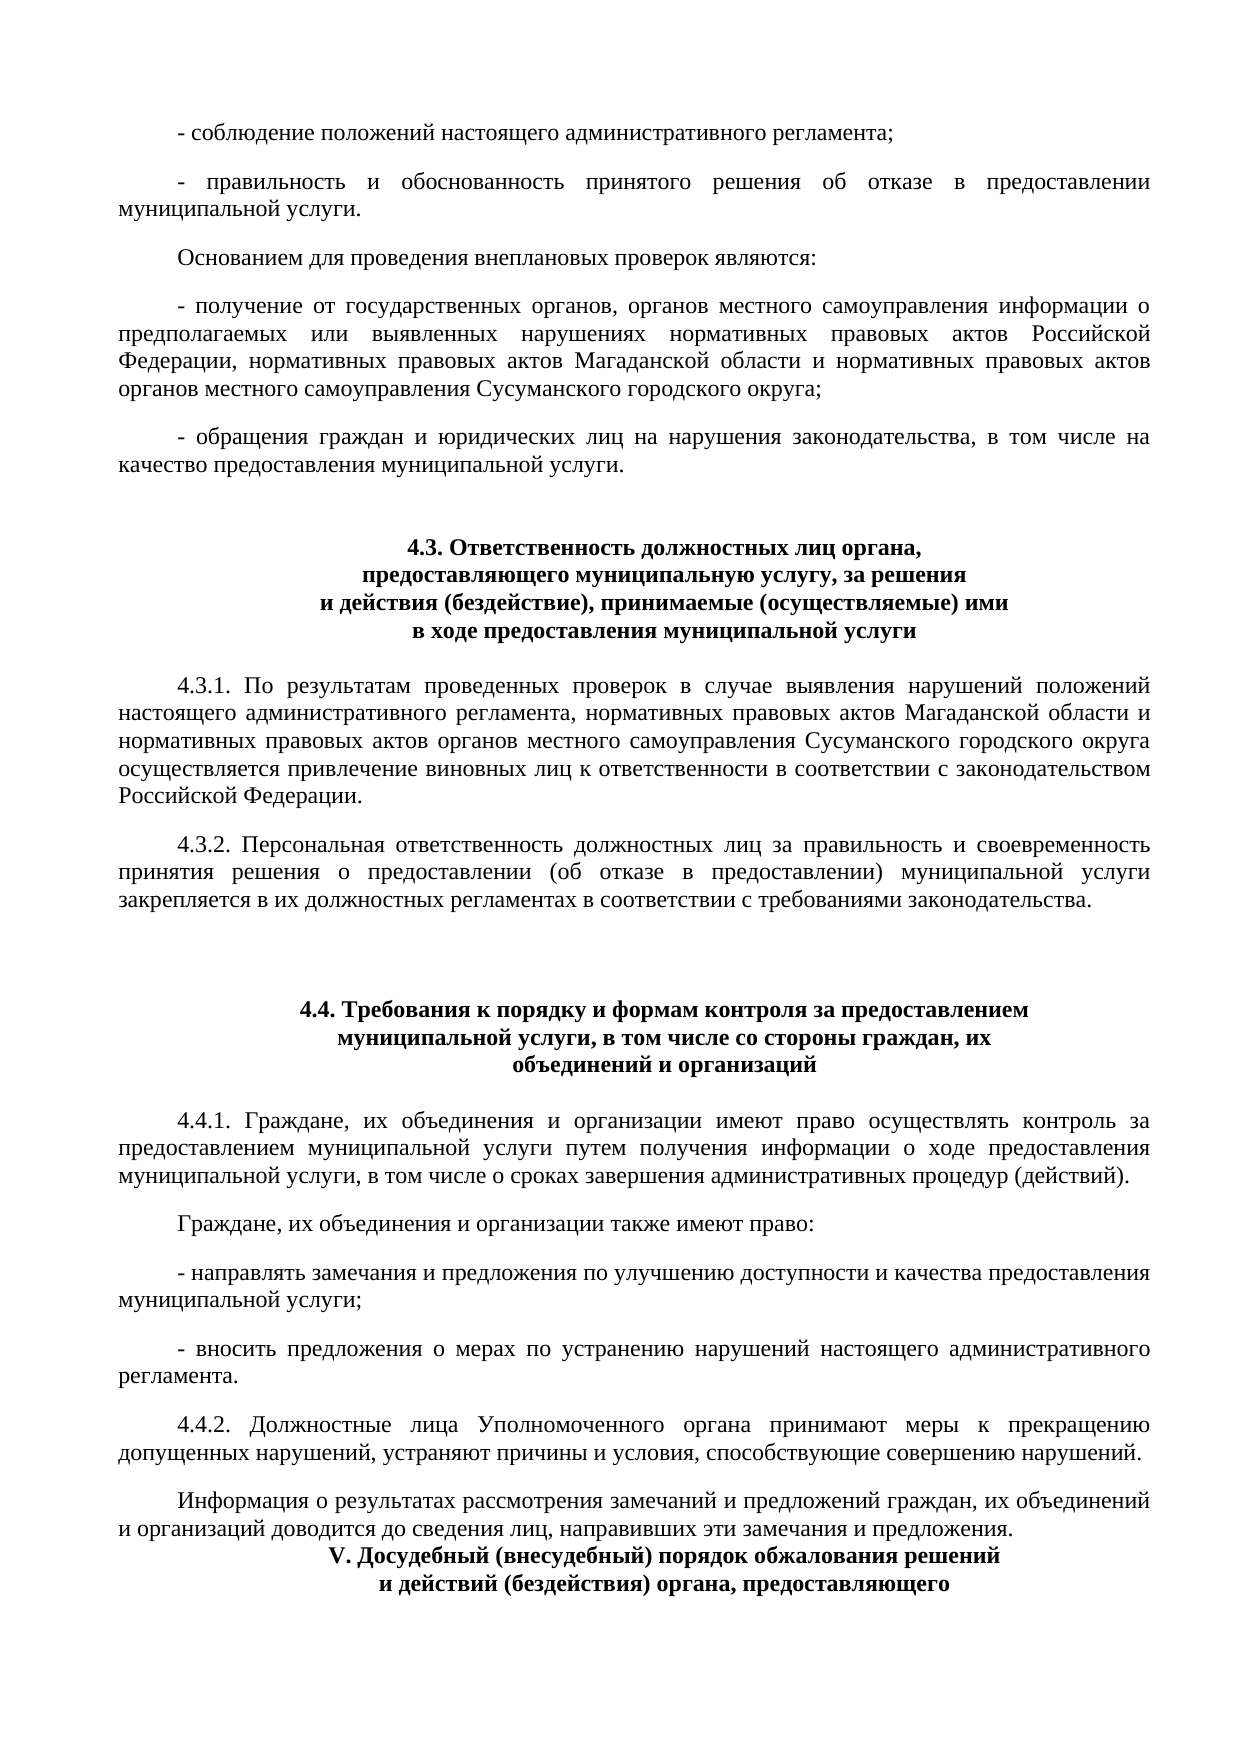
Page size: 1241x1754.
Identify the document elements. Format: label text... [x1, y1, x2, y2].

text в ходе предоставления муниципальной услуги [118, 616, 1152, 643]
text и действия (бездействие), принимаемые (осуществляемые) ими [118, 588, 1152, 616]
text предоставляющего муниципальную услугу, за решения [118, 560, 1152, 588]
text 4.3.2. Персональная ответственность должностных лиц за правильность и своевременность принятия решения о предоставлении (об отказе в предоставлении) муниципальной услуги закрепляется в их должностных регламентах в соответствии с требованиями законодательства. [118, 830, 1152, 912]
text Основанием для проведения внеплановых проверок являются: [118, 243, 1152, 270]
text 4.3.1. По результатам проведенных проверок в случае выявления нарушений положений настоящего административного регламента, нормативных правовых актов Магаданской области и нормативных правовых актов органов местного самоуправления Сусуманского городского округа осуществляется привлечение виновных лиц к ответственности в соответствии с законодательством Российской Федерации. [118, 671, 1152, 809]
text 4.4.1. Граждане, их объединения и организации имеют право осуществлять контроль за предоставлением муниципальной услуги путем получения информации о ходе предоставления муниципальной услуги, в том числе о сроках завершения административных процедур (действий). [118, 1106, 1152, 1188]
text - правильность и обоснованность принятого решения об отказе в предоставлении муниципальной услуги. [118, 167, 1152, 222]
text - вносить предложения о мерах по устранению нарушений настоящего административного регламента. [118, 1334, 1152, 1389]
text V. Досудебный (внесудебный) порядок обжалования решений [118, 1541, 1152, 1569]
text 4.4.2. Должностные лица Уполномоченного органа принимают меры к прекращению допущенных нарушений, устраняют причины и условия, способствующие совершению нарушений. [118, 1410, 1152, 1465]
text Информация о результатах рассмотрения замечаний и предложений граждан, их объединений и организаций доводится до сведения лиц, направивших эти замечания и предложения. [118, 1486, 1152, 1541]
text - обращения граждан и юридических лиц на нарушения законодательства, в том числе на качество предоставления муниципальной услуги. [118, 422, 1152, 478]
text объединений и организаций [118, 1051, 1152, 1078]
text муниципальной услуги, в том числе со стороны граждан, их [118, 1023, 1152, 1051]
text 4.4. Требования к порядку и формам контроля за предоставлением [118, 995, 1152, 1023]
text Граждане, их объединения и организации также имеют право: [118, 1209, 1152, 1237]
text - получение от государственных органов, органов местного самоуправления информации о предполагаемых или выявленных нарушениях нормативных правовых актов Российской Федерации, нормативных правовых актов Магаданской области и нормативных правовых актов органов местного самоуправления Сусуманского городского округа; [118, 291, 1152, 402]
text - соблюдение положений настоящего административного регламента; [118, 118, 1152, 146]
text 4.3. Ответственность должностных лиц органа, [118, 533, 1152, 560]
text - направлять замечания и предложения по улучшению доступности и качества предоставления муниципальной услуги; [118, 1258, 1152, 1313]
text и действий (бездействия) органа, предоставляющего [118, 1569, 1152, 1596]
